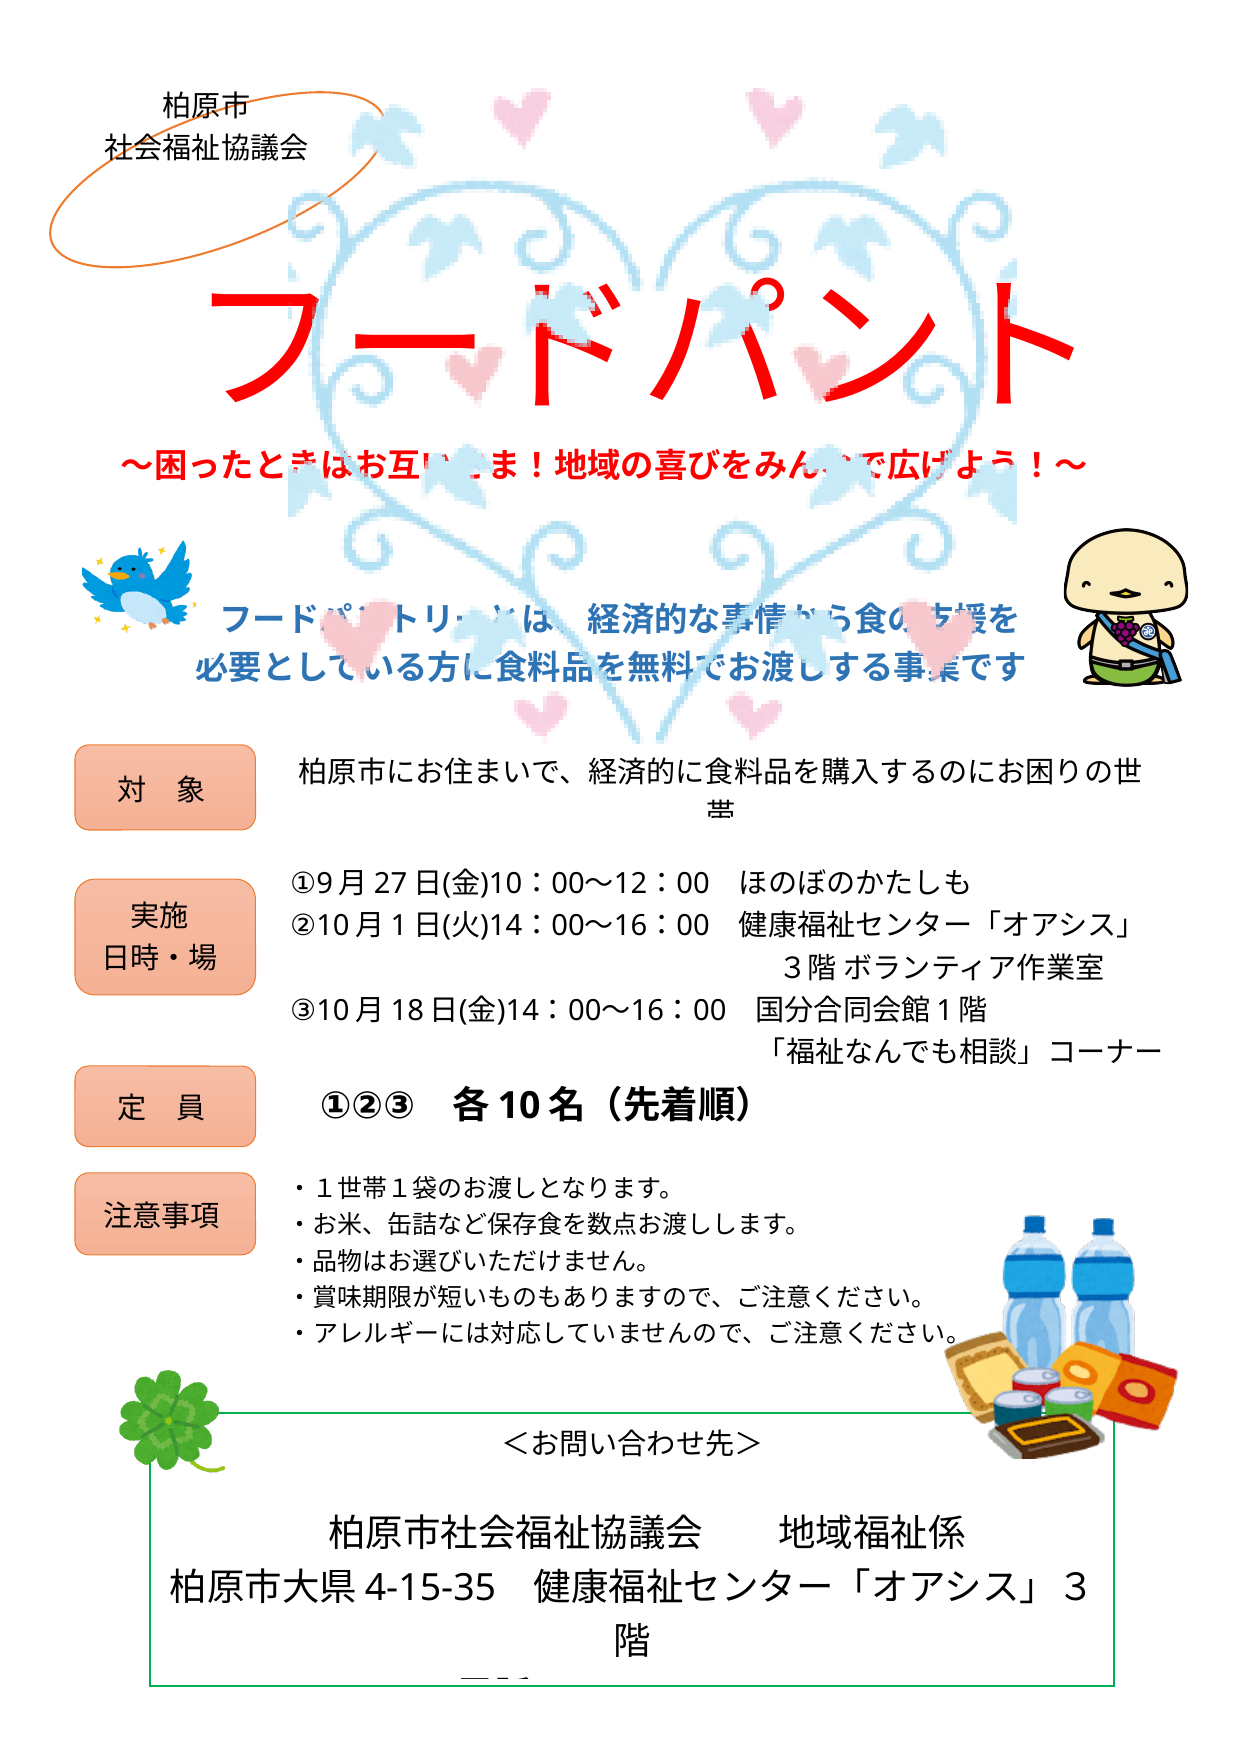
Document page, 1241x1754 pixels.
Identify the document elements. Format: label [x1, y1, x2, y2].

picture [111, 1362, 233, 1483]
picture [288, 48, 1017, 777]
picture [82, 530, 197, 645]
picture [139, 573, 146, 579]
picture [939, 1213, 1185, 1459]
picture [1063, 528, 1189, 687]
